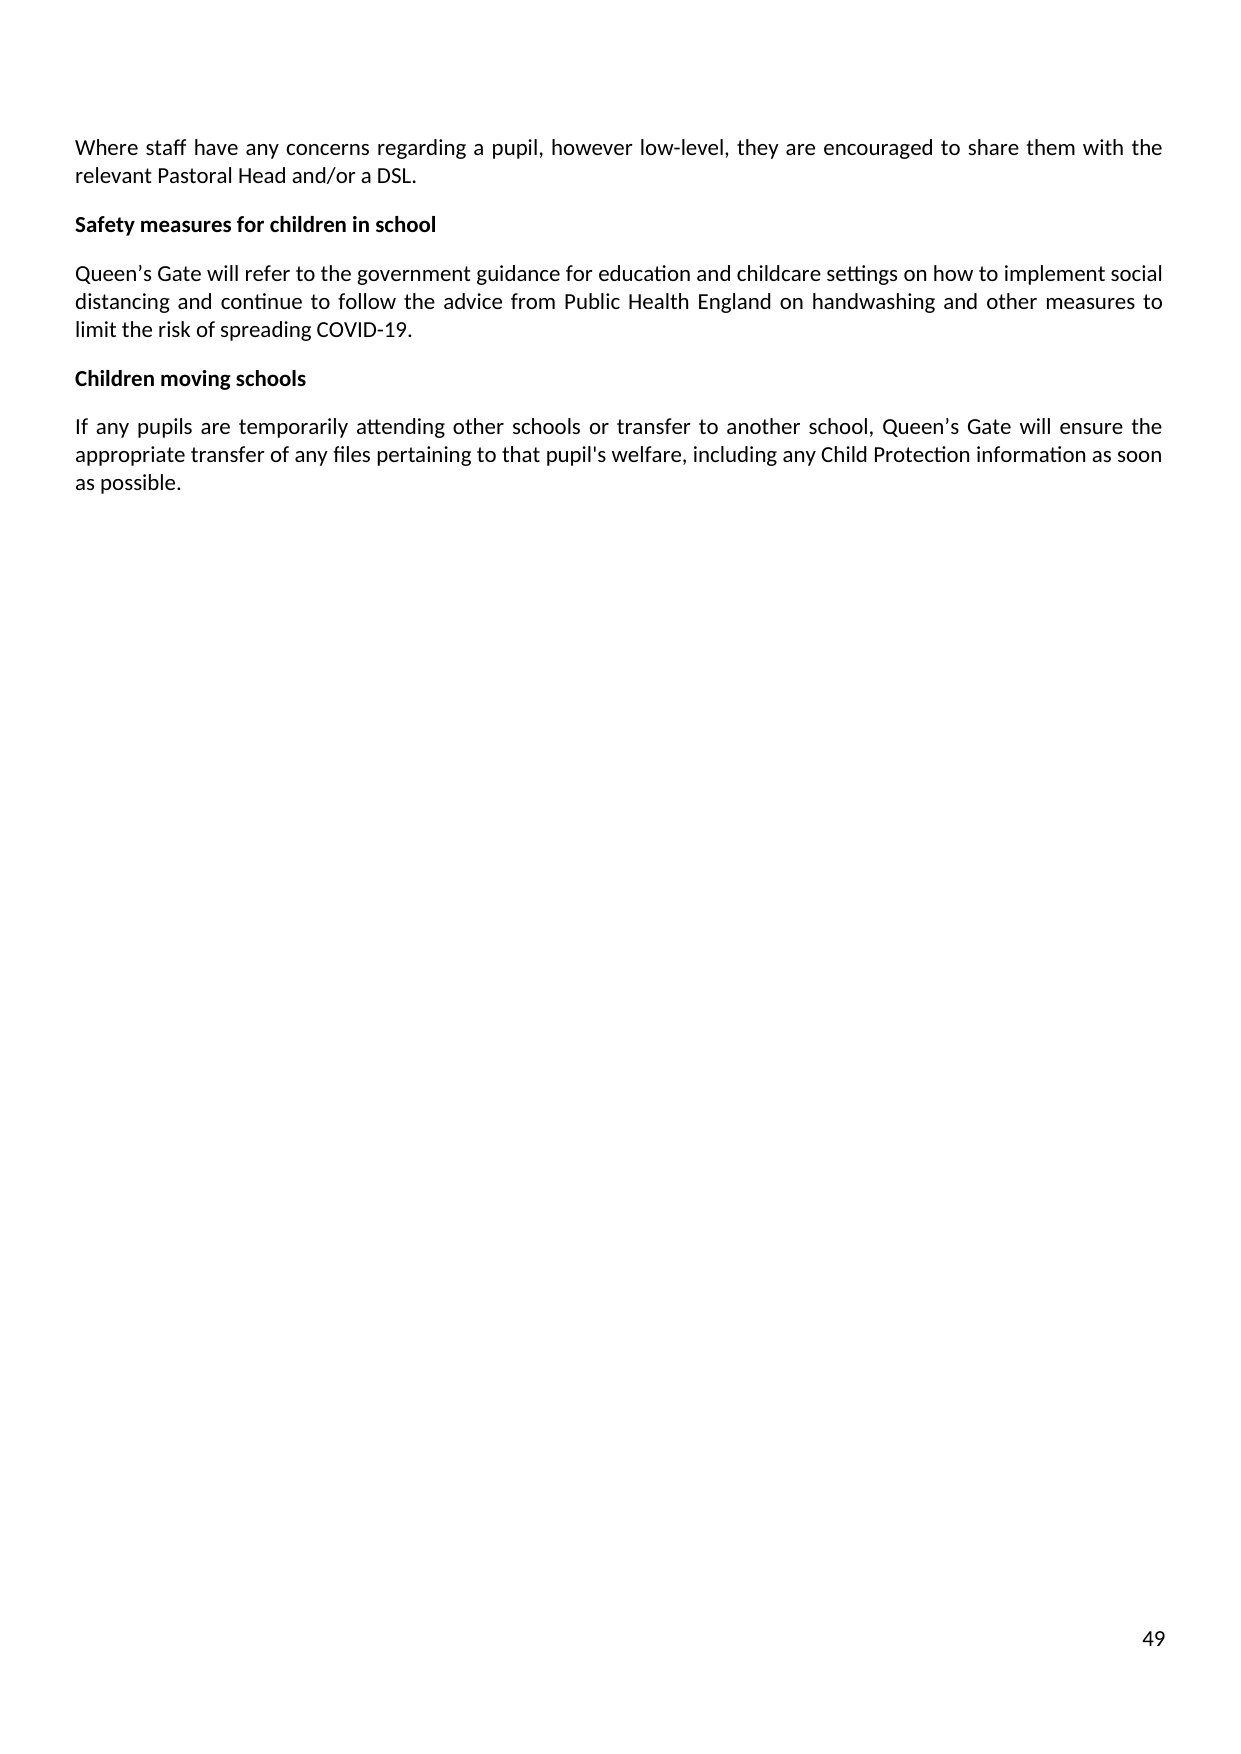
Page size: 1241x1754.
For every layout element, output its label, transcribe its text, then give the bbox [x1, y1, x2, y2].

text Safety measures for children in school [75, 210, 1165, 238]
text If any pupils are temporarily attending other schools or transfer to another school, Queen’s Gate will ensure the appropriate transfer of any files pertaining to that pupil's welfare, including any Child Protection information as soon as possible. [75, 412, 1165, 497]
text Queen’s Gate will refer to the government guidance for education and childcare settings on how to implement social distancing and continue to follow the advice from Public Health England on handwashing and other measures to limit the risk of spreading COVID-19. [75, 259, 1165, 343]
text Children moving schools [75, 364, 1165, 392]
text Where staff have any concerns regarding a pupil, however low-level, they are encouraged to share them with the relevant Pastoral Head and/or a DSL. [75, 133, 1165, 189]
